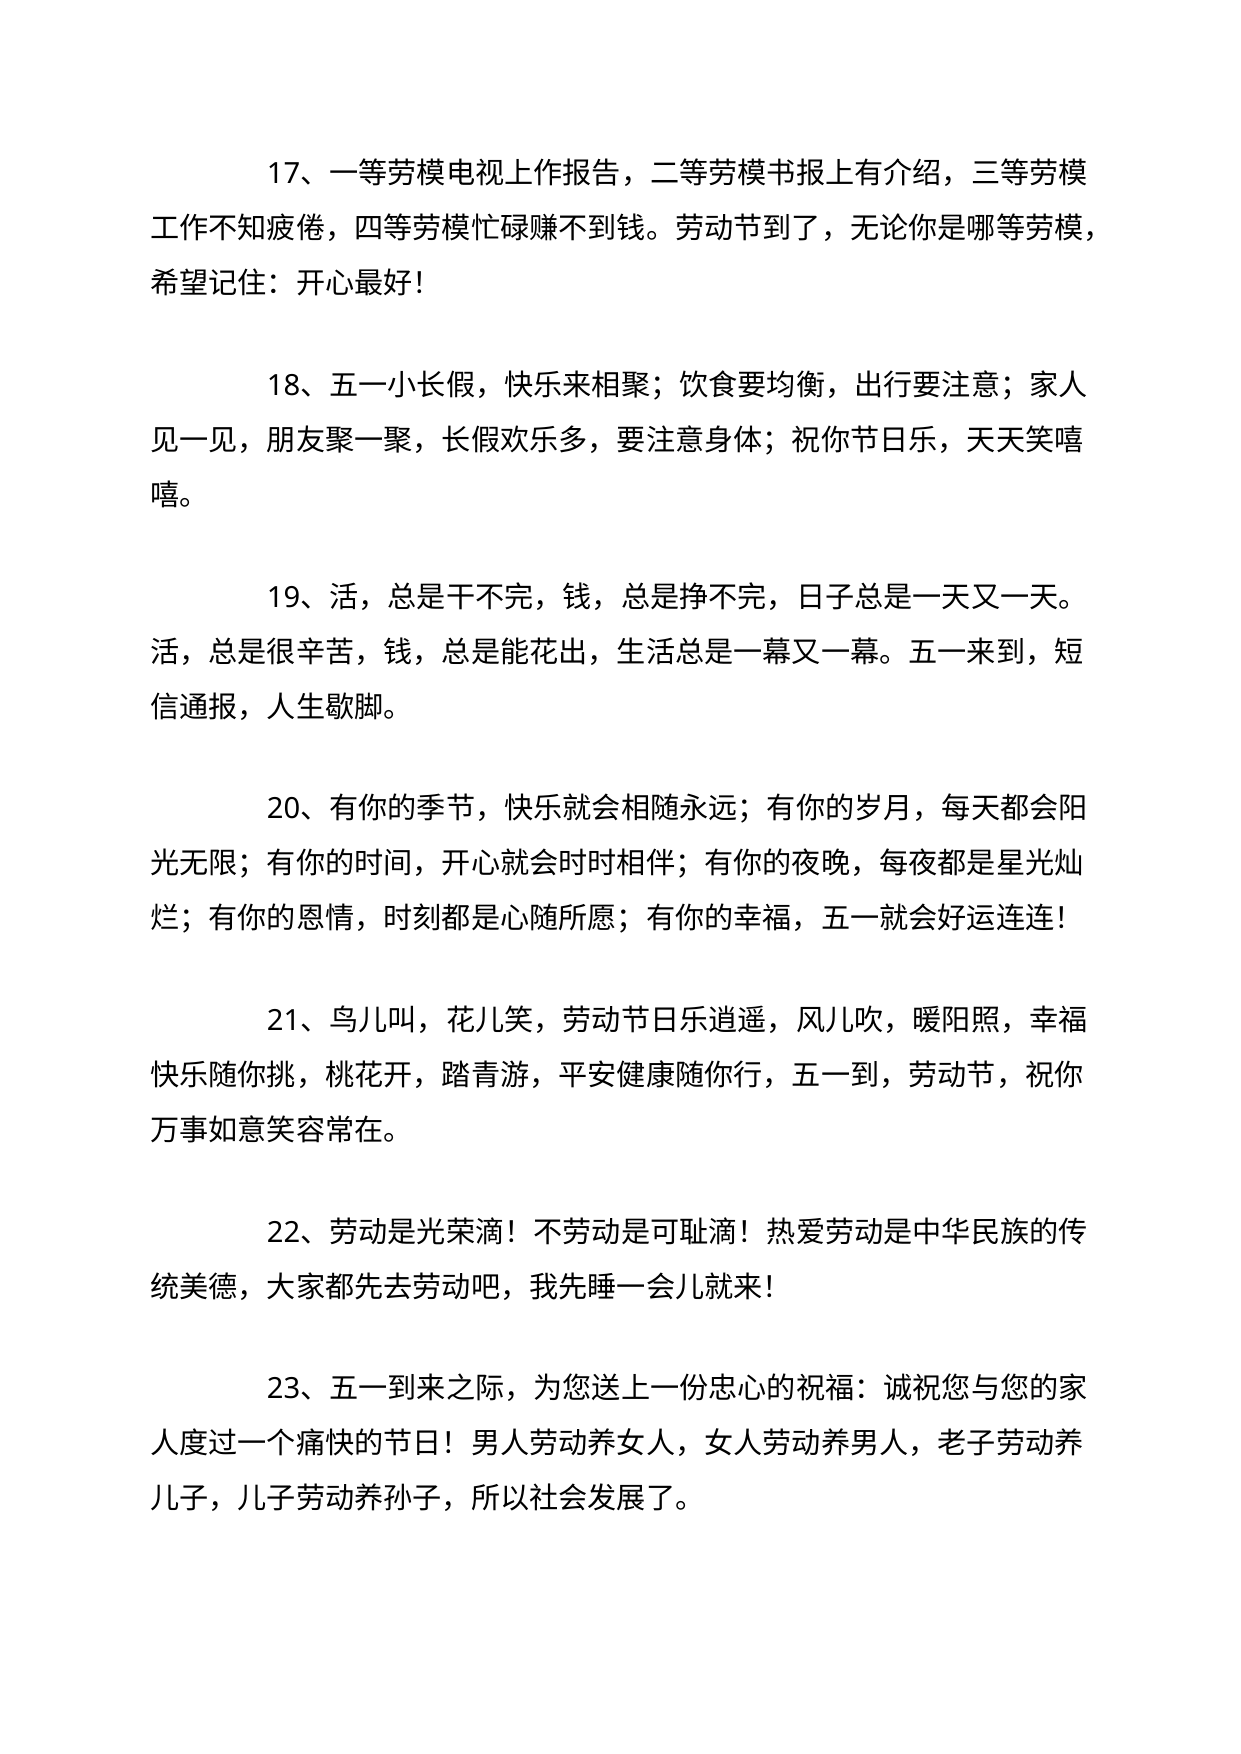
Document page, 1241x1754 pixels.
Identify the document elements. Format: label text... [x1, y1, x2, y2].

text 19、活，总是干不完，钱，总是挣不完，日子总是一天又一天。活，总是很辛苦，钱，总是能花出，生活总是一幕又一幕。五一来到，短信通报，人生歇脚。 [150, 573, 1090, 726]
text 23、五一到来之际，为您送上一份忠心的祝福：诚祝您与您的家人度过一个痛快的节日！男人劳动养女人，女人劳动养男人，老子劳动养儿子，儿子劳动养孙子，所以社会发展了。 [150, 1365, 1090, 1517]
text 21、鸟儿叫，花儿笑，劳动节日乐逍遥，风儿吹，暖阳照，幸福快乐随你挑，桃花开，踏青游，平安健康随你行，五一到，劳动节，祝你万事如意笑容常在。 [150, 997, 1090, 1149]
text 18、五一小长假，快乐来相聚；饮食要均衡，出行要注意；家人见一见，朋友聚一聚，长假欢乐多，要注意身体；祝你节日乐，天天笑嘻嘻。 [150, 362, 1090, 514]
text 17、一等劳模电视上作报告，二等劳模书报上有介绍，三等劳模工作不知疲倦，四等劳模忙碌赚不到钱。劳动节到了，无论你是哪等劳模，希望记住：开心最好！ [150, 150, 1090, 302]
text 20、有你的季节，快乐就会相随永远；有你的岁月，每天都会阳光无限；有你的时间，开心就会时时相伴；有你的夜晚，每夜都是星光灿烂；有你的恩情，时刻都是心随所愿；有你的幸福，五一就会好运连连！ [150, 785, 1090, 937]
text 22、劳动是光荣滴！不劳动是可耻滴！热爱劳动是中华民族的传统美德，大家都先去劳动吧，我先睡一会儿就来！ [150, 1208, 1090, 1306]
